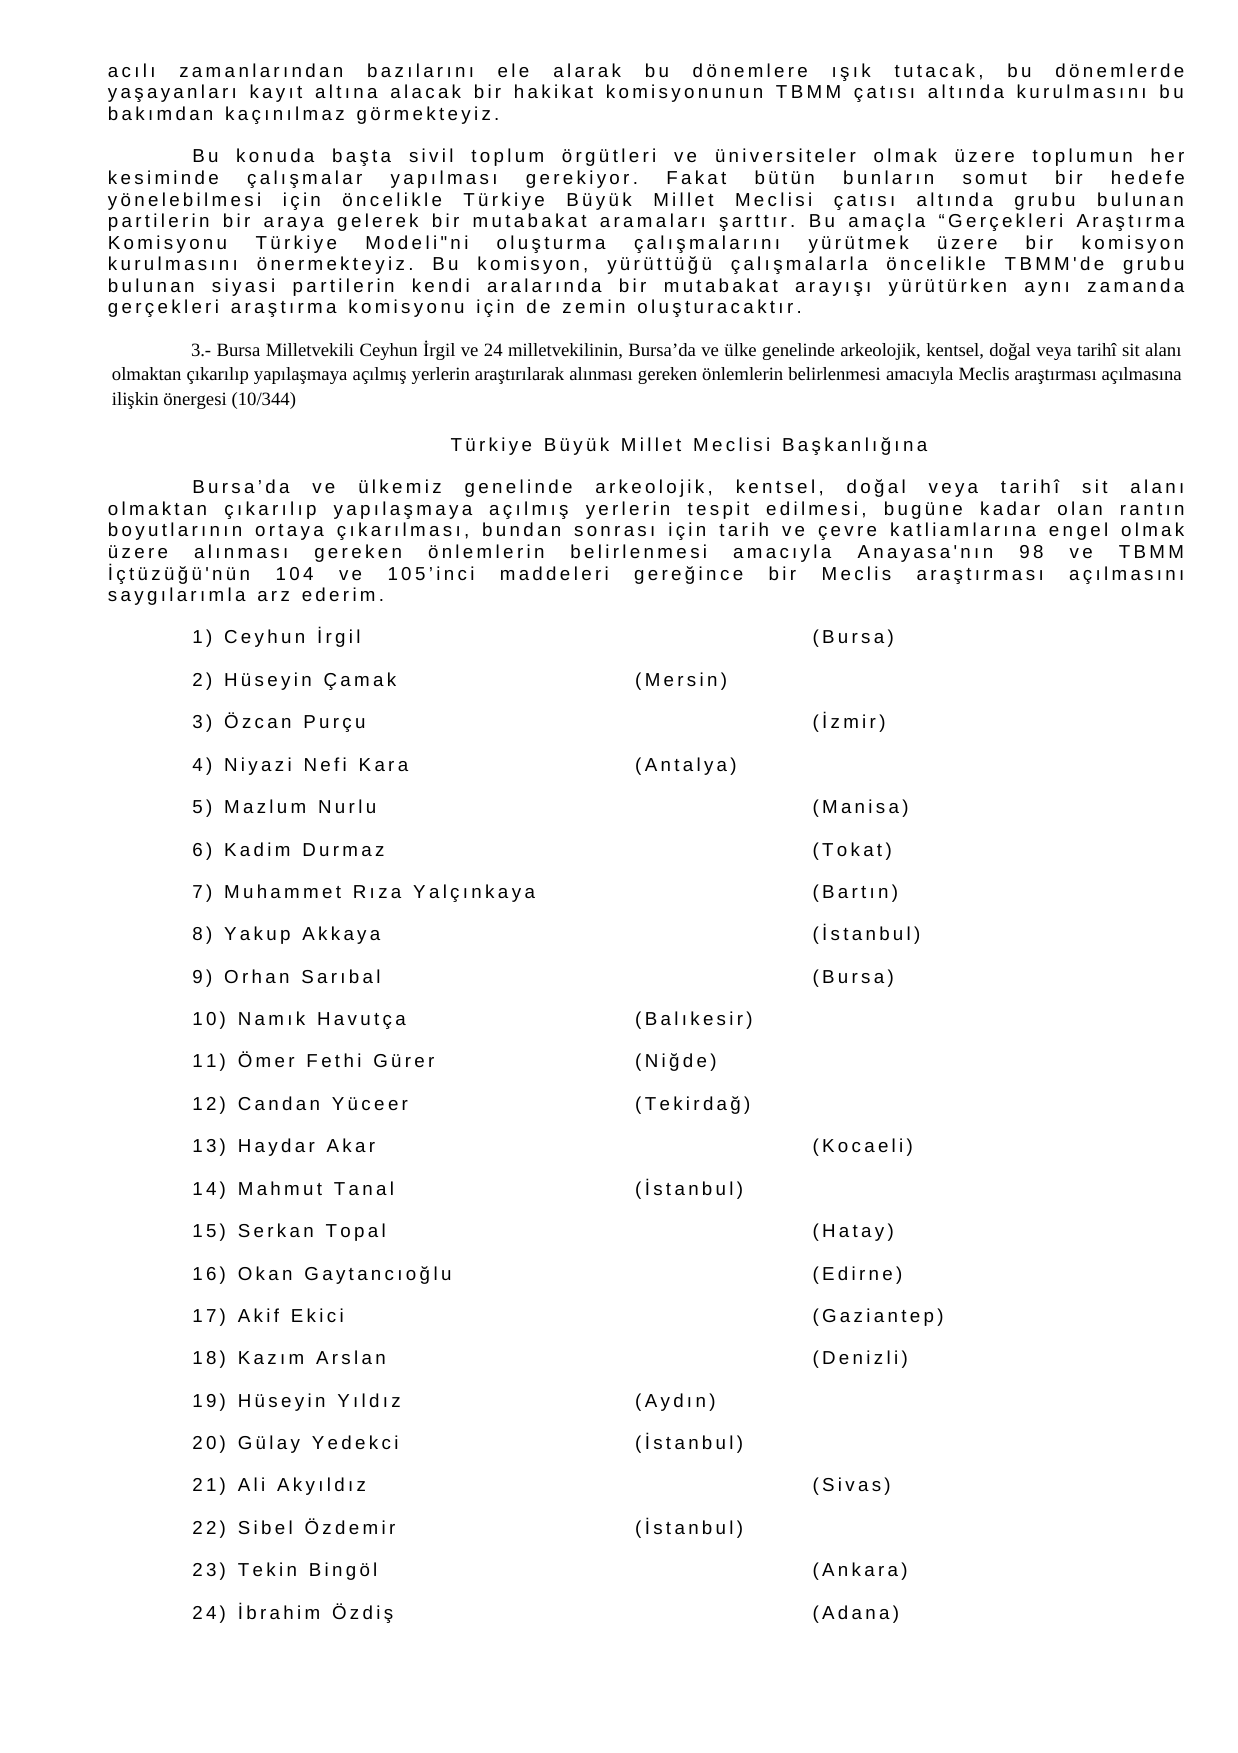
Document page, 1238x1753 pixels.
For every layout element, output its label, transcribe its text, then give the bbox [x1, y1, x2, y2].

text 16) Okan Gaytancıoğlu (Edirne) [108, 1262, 1186, 1284]
text 1) Ceyhun İrgil (Bursa) [108, 626, 1186, 648]
text 4) Niyazi Nefi Kara (Antalya) [108, 753, 1186, 775]
text 8) Yakup Akkaya (İstanbul) [108, 923, 1186, 945]
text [108, 60, 1186, 124]
text 22) Sibel Özdemir (İstanbul) [108, 1517, 1186, 1538]
text Türkiye Büyük Millet Meclisi Başkanlığına [108, 434, 1186, 455]
text 7) Muhammet Rıza Yalçınkaya (Bartın) [108, 881, 1186, 902]
text 3.- Bursa Milletvekili Ceyhun İrgil ve 24 milletvekilinin, Bursa’da ve ülke genelinde arkeolojik, kentsel, doğal veya tarihî sit alanı olmaktan çıkarılıp yapılaşmaya açılmış yerlerin araştırılarak alınması gereken önlemlerin belirlenmesi amacıyla Meclis araştırması açılmasına ilişkin önergesi (10/344) [112, 338, 1184, 410]
text 13) Haydar Akar (Kocaeli) [108, 1135, 1186, 1157]
text 21) Ali Akyıldız (Sivas) [108, 1474, 1186, 1496]
text 14) Mahmut Tanal (İstanbul) [108, 1177, 1186, 1199]
text 3) Özcan Purçu (İzmir) [108, 711, 1186, 733]
text 12) Candan Yüceer (Tekirdağ) [108, 1093, 1186, 1114]
text 9) Orhan Sarıbal (Bursa) [108, 966, 1186, 987]
text 17) Akif Ekici (Gaziantep) [108, 1305, 1186, 1326]
text 15) Serkan Topal (Hatay) [108, 1220, 1186, 1241]
text 5) Mazlum Nurlu (Manisa) [108, 796, 1186, 817]
text 18) Kazım Arslan (Denizli) [108, 1347, 1186, 1369]
text Bursa’da ve ülkemiz genelinde arkeolojik, kentsel, doğal veya tarihî sit alanı olmaktan çıkarılıp yapılaşmaya açılmış yerlerin tespit edilmesi, bugüne kadar olan rantın boyutlarının ortaya çıkarılması, bundan sonrası için tarih ve çevre katliamlarına engel olmak üzere alınması gereken önlemlerin belirlenmesi amacıyla Anayasa'nın 98 ve TBMM İçtüzüğü'nün 104 ve 105’inci maddeleri gereğince bir Meclis araştırması açılmasını saygılarımla arz ederim. [108, 476, 1186, 606]
text 10) Namık Havutça (Balıkesir) [108, 1008, 1186, 1029]
text Bu konuda başta sivil toplum örgütleri ve üniversiteler olmak üzere toplumun her kesiminde çalışmalar yapılması gerekiyor. Fakat bütün bunların somut bir hedefe yönelebilmesi için öncelikle Türkiye Büyük Millet Meclisi çatısı altında grubu bulunan partilerin bir araya gelerek bir mutabakat aramaları şarttır. Bu amaçla “Gerçekleri Araştırma Komisyonu Türkiye Modeli"ni oluşturma çalışmalarını yürütmek üzere bir komisyon kurulmasını önermekteyiz. Bu komisyon, yürüttüğü çalışmalarla öncelikle TBMM'de grubu bulunan siyasi partilerin kendi aralarında bir mutabakat arayışı yürütürken aynı zamanda gerçekleri araştırma komisyonu için de zemin oluşturacaktır. [108, 145, 1186, 318]
text 19) Hüseyin Yıldız (Aydın) [108, 1389, 1186, 1411]
text 6) Kadim Durmaz (Tokat) [108, 838, 1186, 860]
text 11) Ömer Fethi Gürer (Niğde) [108, 1050, 1186, 1072]
text 2) Hüseyin Çamak (Mersin) [108, 669, 1186, 690]
text 23) Tekin Bingöl (Ankara) [108, 1559, 1186, 1581]
text 20) Gülay Yedekci (İstanbul) [108, 1432, 1186, 1453]
text 24) İbrahim Özdiş (Adana) [108, 1601, 1186, 1623]
